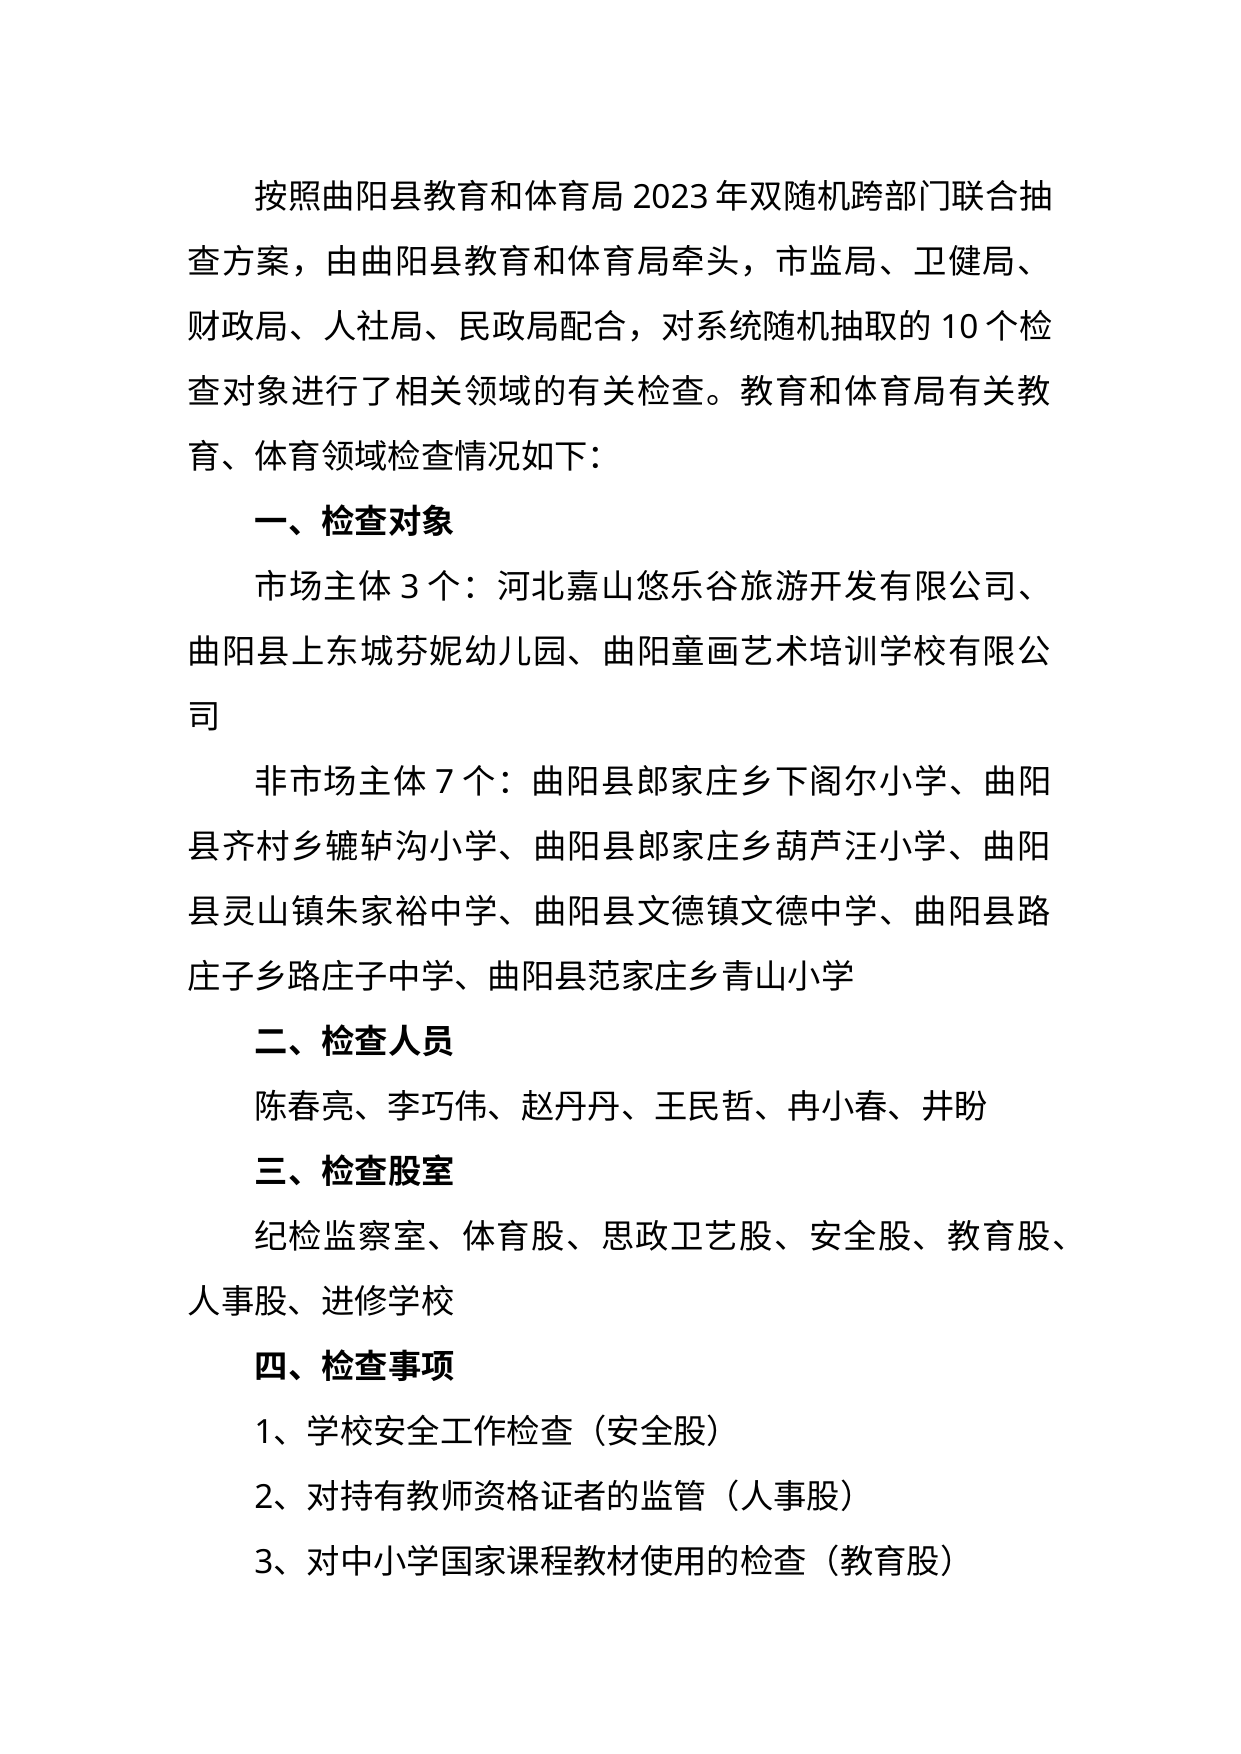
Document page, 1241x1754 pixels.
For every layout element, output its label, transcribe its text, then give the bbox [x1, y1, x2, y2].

text 市场主体3个：河北嘉山悠乐谷旅游开发有限公司、曲阳县上东城芬妮幼儿园、曲阳童画艺术培训学校有限公司 [187, 552, 1053, 747]
text 按照曲阳县教育和体育局2023年双随机跨部门联合抽查方案，由曲阳县教育和体育局牵头，市监局、卫健局、财政局、人社局、民政局配合，对系统随机抽取的10个检查对象进行了相关领域的有关检查。教育和体育局有关教育、体育领域检查情况如下： [187, 162, 1053, 487]
list 检查对象 [187, 487, 1053, 552]
list 检查人员 [187, 1007, 1053, 1072]
list 检查事项 [187, 1332, 1053, 1397]
list 陈春亮、李巧伟、赵丹丹、王民哲、冉小春、井盼 [187, 1072, 1053, 1137]
list 1、学校安全工作检查（安全股） [187, 1397, 1053, 1462]
list 检查股室 [187, 1137, 1053, 1202]
list 纪检监察室、体育股、思政卫艺股、安全股、教育股、人事股、进修学校 [187, 1202, 1053, 1332]
list 2、对持有教师资格证者的监管（人事股） [187, 1462, 1053, 1527]
text 非市场主体7个：曲阳县郎家庄乡下阁尔小学、曲阳县齐村乡辘轳沟小学、曲阳县郎家庄乡葫芦汪小学、曲阳县灵山镇朱家裕中学、曲阳县文德镇文德中学、曲阳县路庄子乡路庄子中学、曲阳县范家庄乡青山小学 [187, 747, 1053, 1007]
list 3、对中小学国家课程教材使用的检查（教育股） [187, 1527, 1053, 1592]
